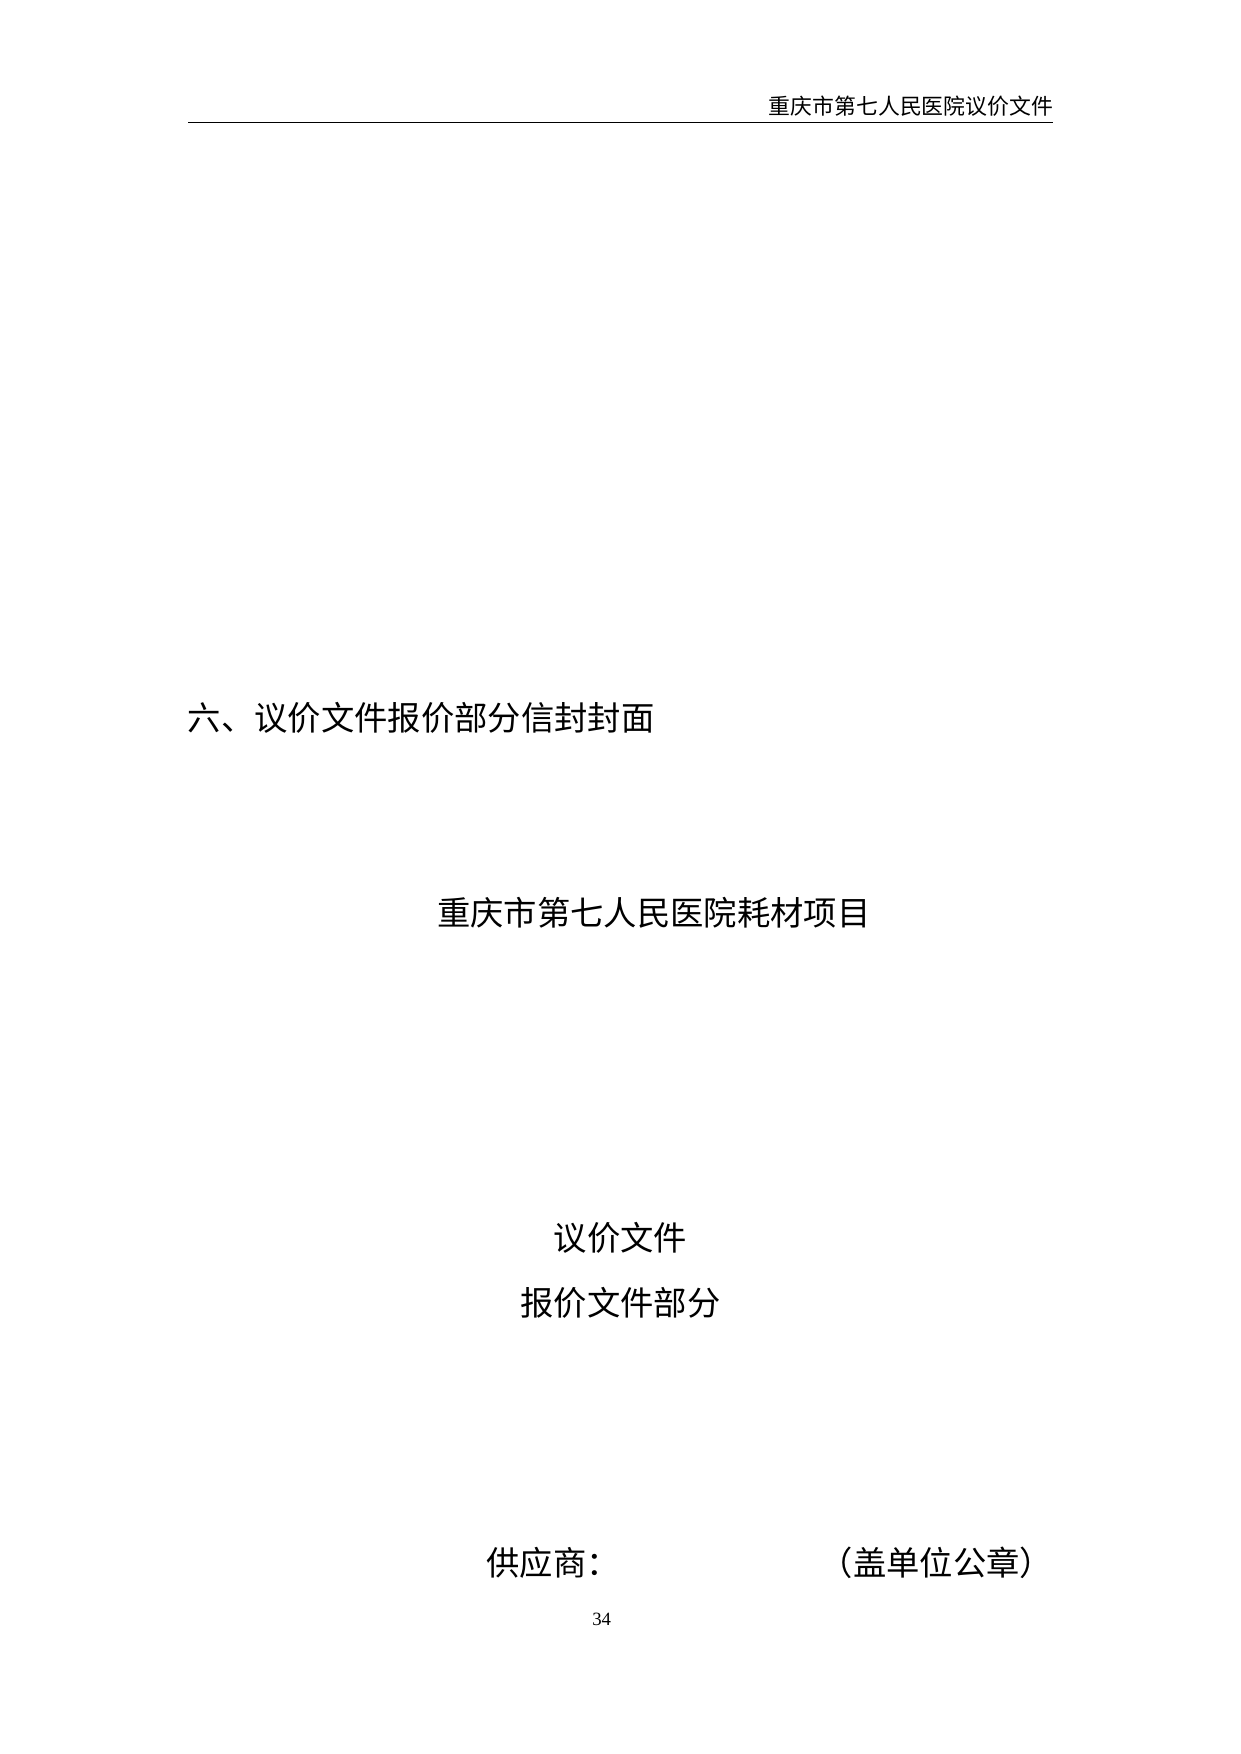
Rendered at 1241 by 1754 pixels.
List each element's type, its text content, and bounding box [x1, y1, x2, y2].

text 供应商： （盖单位公章） [187, 1528, 1053, 1593]
text 议价文件 [187, 1203, 1053, 1268]
text 报价文件部分 [187, 1268, 1053, 1333]
text 六、议价文件报价部分信封封面 [187, 683, 1053, 748]
text 重庆市第七人民医院耗材项目 [187, 878, 1053, 943]
